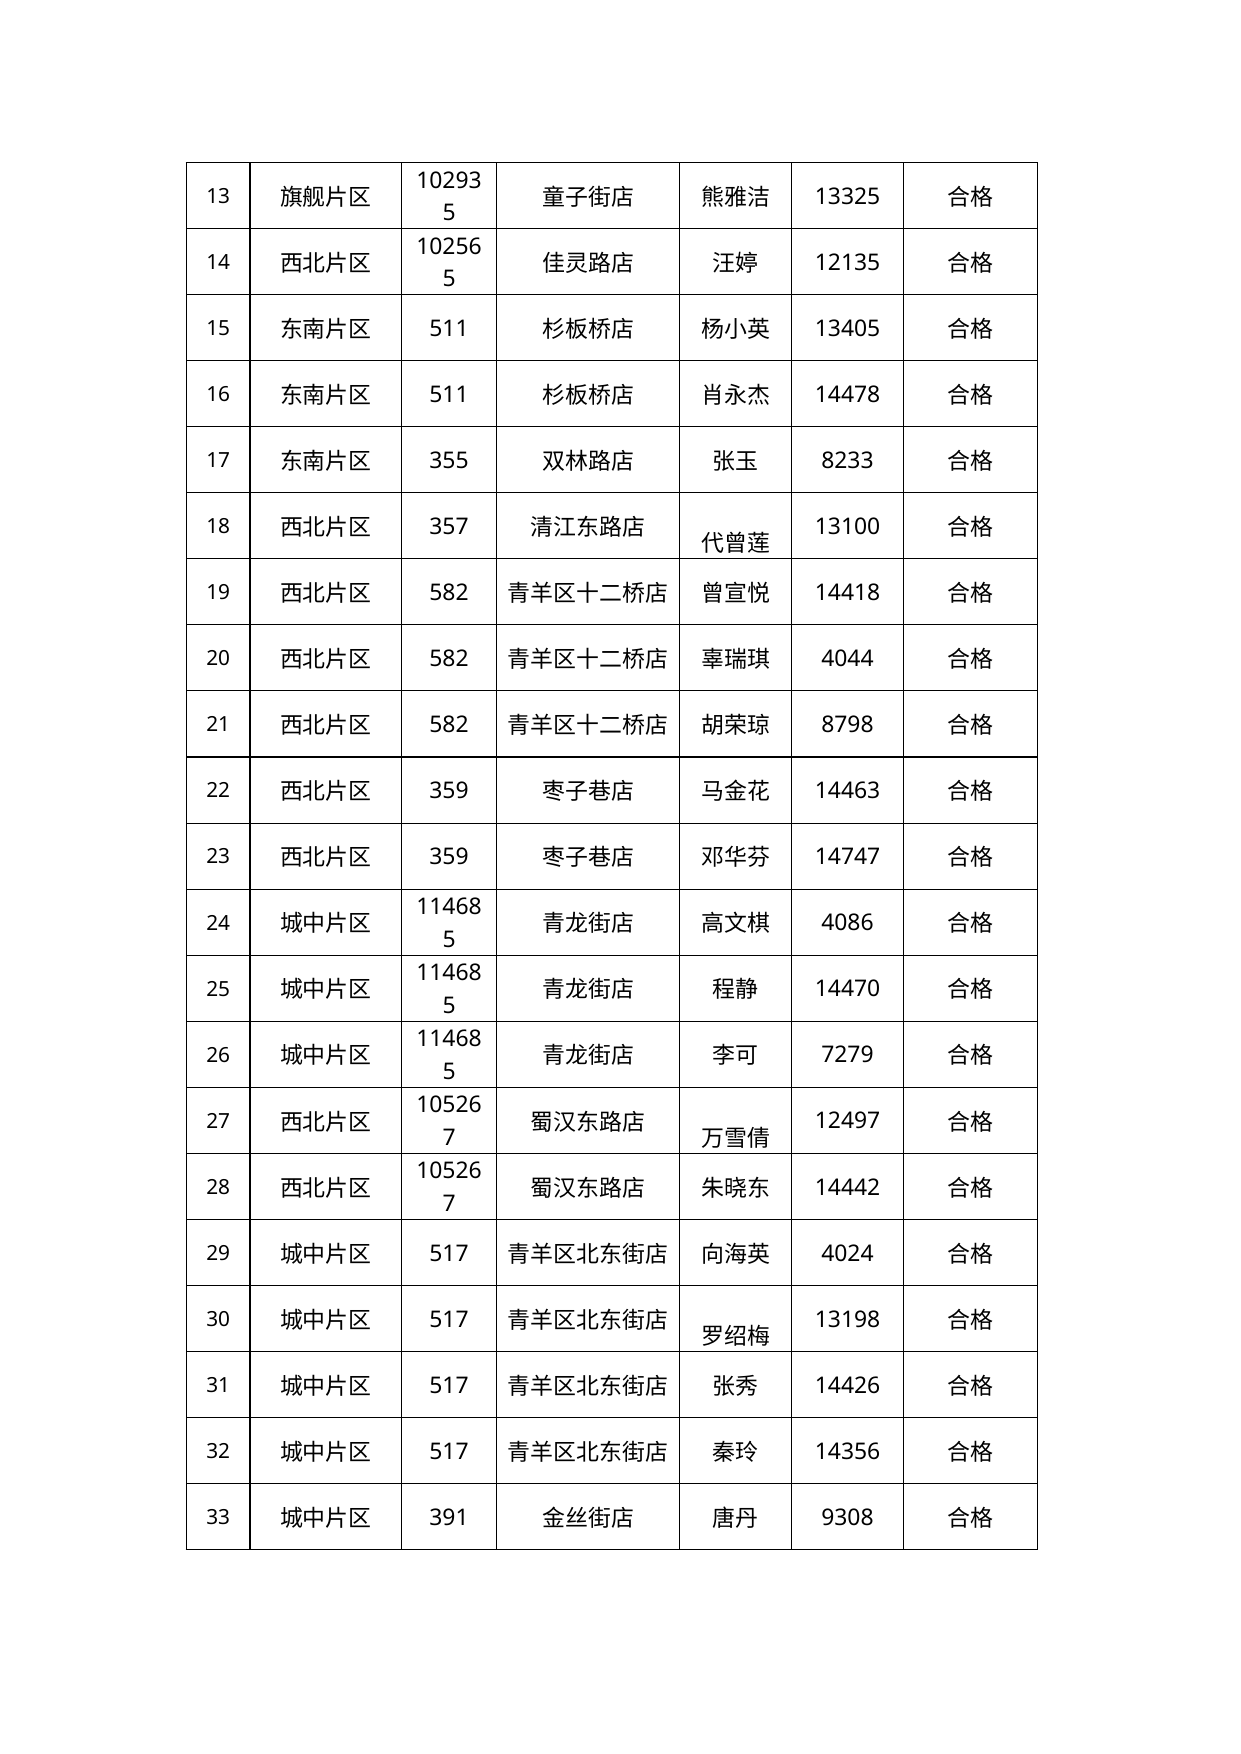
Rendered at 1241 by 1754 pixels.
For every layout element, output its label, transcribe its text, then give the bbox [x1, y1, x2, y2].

table_cell 合格 [904, 1088, 1037, 1153]
table_cell 胡荣琼 [680, 691, 791, 756]
table_cell 东南片区 [251, 295, 401, 360]
table_cell 517 [402, 1286, 496, 1351]
table_cell 合格 [904, 625, 1037, 690]
table_cell 105267 [402, 1154, 496, 1219]
table_cell 102565 [402, 229, 496, 294]
table_cell 青龙街店 [497, 956, 679, 1021]
table_cell 511 [402, 361, 496, 426]
table_cell 511 [402, 295, 496, 360]
table_cell 13100 [792, 493, 903, 558]
table_cell 33 [187, 1484, 249, 1549]
table_cell 359 [402, 758, 496, 822]
table_cell 邓华芬 [680, 824, 791, 888]
table_cell 13325 [792, 163, 903, 228]
table_cell 合格 [904, 1022, 1037, 1087]
table_cell 25 [187, 956, 249, 1021]
table_cell 西北片区 [251, 758, 401, 822]
table_cell 青羊区北东街店 [497, 1352, 679, 1417]
table_cell 城中片区 [251, 1220, 401, 1285]
table_cell 13405 [792, 295, 903, 360]
table_cell 391 [402, 1484, 496, 1549]
table_cell 马金花 [680, 758, 791, 822]
table_cell 14747 [792, 824, 903, 888]
table_cell 代曾莲 [680, 493, 791, 558]
table_cell 4086 [792, 890, 903, 954]
table_cell 合格 [904, 1220, 1037, 1285]
table_cell 唐丹 [680, 1484, 791, 1549]
table_cell 童子街店 [497, 163, 679, 228]
table_cell 24 [187, 890, 249, 954]
table_cell 合格 [904, 163, 1037, 228]
table_cell 朱晓东 [680, 1154, 791, 1219]
table_cell 西北片区 [251, 559, 401, 624]
table_cell 合格 [904, 956, 1037, 1021]
table_cell 双林路店 [497, 427, 679, 492]
table_cell 19 [187, 559, 249, 624]
table_cell 汪婷 [680, 229, 791, 294]
table_cell 14442 [792, 1154, 903, 1219]
table_cell 30 [187, 1286, 249, 1351]
table_cell 城中片区 [251, 1286, 401, 1351]
table_cell 105267 [402, 1088, 496, 1153]
table_cell 清江东路店 [497, 493, 679, 558]
table_cell 合格 [904, 691, 1037, 756]
table_cell 102935 [402, 163, 496, 228]
table_cell 曾宣悦 [680, 559, 791, 624]
table_cell 18 [187, 493, 249, 558]
table_cell 114685 [402, 956, 496, 1021]
table_cell 青羊区十二桥店 [497, 625, 679, 690]
table_cell 合格 [904, 890, 1037, 954]
table_cell 合格 [904, 493, 1037, 558]
table_cell 582 [402, 691, 496, 756]
table_cell 合格 [904, 427, 1037, 492]
table_cell 32 [187, 1418, 249, 1483]
table_cell 14 [187, 229, 249, 294]
table_cell 西北片区 [251, 824, 401, 888]
table_cell 辜瑞琪 [680, 625, 791, 690]
table_cell 16 [187, 361, 249, 426]
table_cell 青羊区北东街店 [497, 1220, 679, 1285]
table_cell 青羊区十二桥店 [497, 559, 679, 624]
table_cell 31 [187, 1352, 249, 1417]
table_cell 14356 [792, 1418, 903, 1483]
table_cell 万雪倩 [680, 1088, 791, 1153]
table_cell 20 [187, 625, 249, 690]
table_cell 29 [187, 1220, 249, 1285]
table_cell 青龙街店 [497, 1022, 679, 1087]
table_cell 7279 [792, 1022, 903, 1087]
table_cell 李可 [680, 1022, 791, 1087]
table_cell 城中片区 [251, 956, 401, 1021]
table_cell 罗绍梅 [680, 1286, 791, 1351]
table_cell 蜀汉东路店 [497, 1154, 679, 1219]
table_cell 23 [187, 824, 249, 888]
table_cell 熊雅洁 [680, 163, 791, 228]
table_cell 城中片区 [251, 890, 401, 954]
table_cell 东南片区 [251, 361, 401, 426]
table_cell 27 [187, 1088, 249, 1153]
table_cell 青羊区北东街店 [497, 1418, 679, 1483]
table_cell 582 [402, 625, 496, 690]
table_cell 22 [187, 758, 249, 822]
table_cell 13198 [792, 1286, 903, 1351]
table_cell 青羊区十二桥店 [497, 691, 679, 756]
table_cell 合格 [904, 1154, 1037, 1219]
table_cell 佳灵路店 [497, 229, 679, 294]
table_cell 8798 [792, 691, 903, 756]
table_cell 14470 [792, 956, 903, 1021]
table_cell 517 [402, 1418, 496, 1483]
table_cell 西北片区 [251, 1154, 401, 1219]
table_cell 517 [402, 1220, 496, 1285]
table_cell 城中片区 [251, 1352, 401, 1417]
table_cell 金丝街店 [497, 1484, 679, 1549]
table_cell 合格 [904, 361, 1037, 426]
table_cell 高文棋 [680, 890, 791, 954]
table_cell 355 [402, 427, 496, 492]
table_cell 东南片区 [251, 427, 401, 492]
table_cell 秦玲 [680, 1418, 791, 1483]
table_cell 合格 [904, 559, 1037, 624]
table_cell 114685 [402, 890, 496, 954]
table_cell 4024 [792, 1220, 903, 1285]
table_cell 城中片区 [251, 1484, 401, 1549]
table_cell 359 [402, 824, 496, 888]
table_cell 582 [402, 559, 496, 624]
table_cell 4044 [792, 625, 903, 690]
table_cell 合格 [904, 295, 1037, 360]
table_cell 青龙街店 [497, 890, 679, 954]
table_cell 12497 [792, 1088, 903, 1153]
table_cell 程静 [680, 956, 791, 1021]
table_cell 合格 [904, 229, 1037, 294]
table_cell 蜀汉东路店 [497, 1088, 679, 1153]
table_cell 杉板桥店 [497, 295, 679, 360]
table_cell 合格 [904, 1418, 1037, 1483]
table_cell 肖永杰 [680, 361, 791, 426]
table_cell 14418 [792, 559, 903, 624]
table_cell 合格 [904, 824, 1037, 888]
table_cell 张秀 [680, 1352, 791, 1417]
table_cell 西北片区 [251, 229, 401, 294]
table_cell 8233 [792, 427, 903, 492]
table_cell 9308 [792, 1484, 903, 1549]
table_cell 西北片区 [251, 625, 401, 690]
table_cell 杉板桥店 [497, 361, 679, 426]
table_cell 合格 [904, 758, 1037, 822]
table_cell 合格 [904, 1286, 1037, 1351]
table_cell 12135 [792, 229, 903, 294]
table_cell 枣子巷店 [497, 824, 679, 888]
table_cell 西北片区 [251, 493, 401, 558]
table_cell 青羊区北东街店 [497, 1286, 679, 1351]
table_cell 旗舰片区 [251, 163, 401, 228]
table_cell 合格 [904, 1352, 1037, 1417]
table_cell 城中片区 [251, 1418, 401, 1483]
table_cell 杨小英 [680, 295, 791, 360]
table_cell 张玉 [680, 427, 791, 492]
table_cell 357 [402, 493, 496, 558]
table_cell 向海英 [680, 1220, 791, 1285]
table_cell 15 [187, 295, 249, 360]
table_cell 西北片区 [251, 691, 401, 756]
table_cell 城中片区 [251, 1022, 401, 1087]
table_cell 合格 [904, 1484, 1037, 1549]
table_cell 17 [187, 427, 249, 492]
table_cell 13 [187, 163, 249, 228]
table_cell 14478 [792, 361, 903, 426]
table_cell 14426 [792, 1352, 903, 1417]
table_cell 14463 [792, 758, 903, 822]
table_cell 枣子巷店 [497, 758, 679, 822]
table_cell 517 [402, 1352, 496, 1417]
table_cell 114685 [402, 1022, 496, 1087]
table_cell 28 [187, 1154, 249, 1219]
table_cell 西北片区 [251, 1088, 401, 1153]
table_cell 26 [187, 1022, 249, 1087]
table_cell 21 [187, 691, 249, 756]
